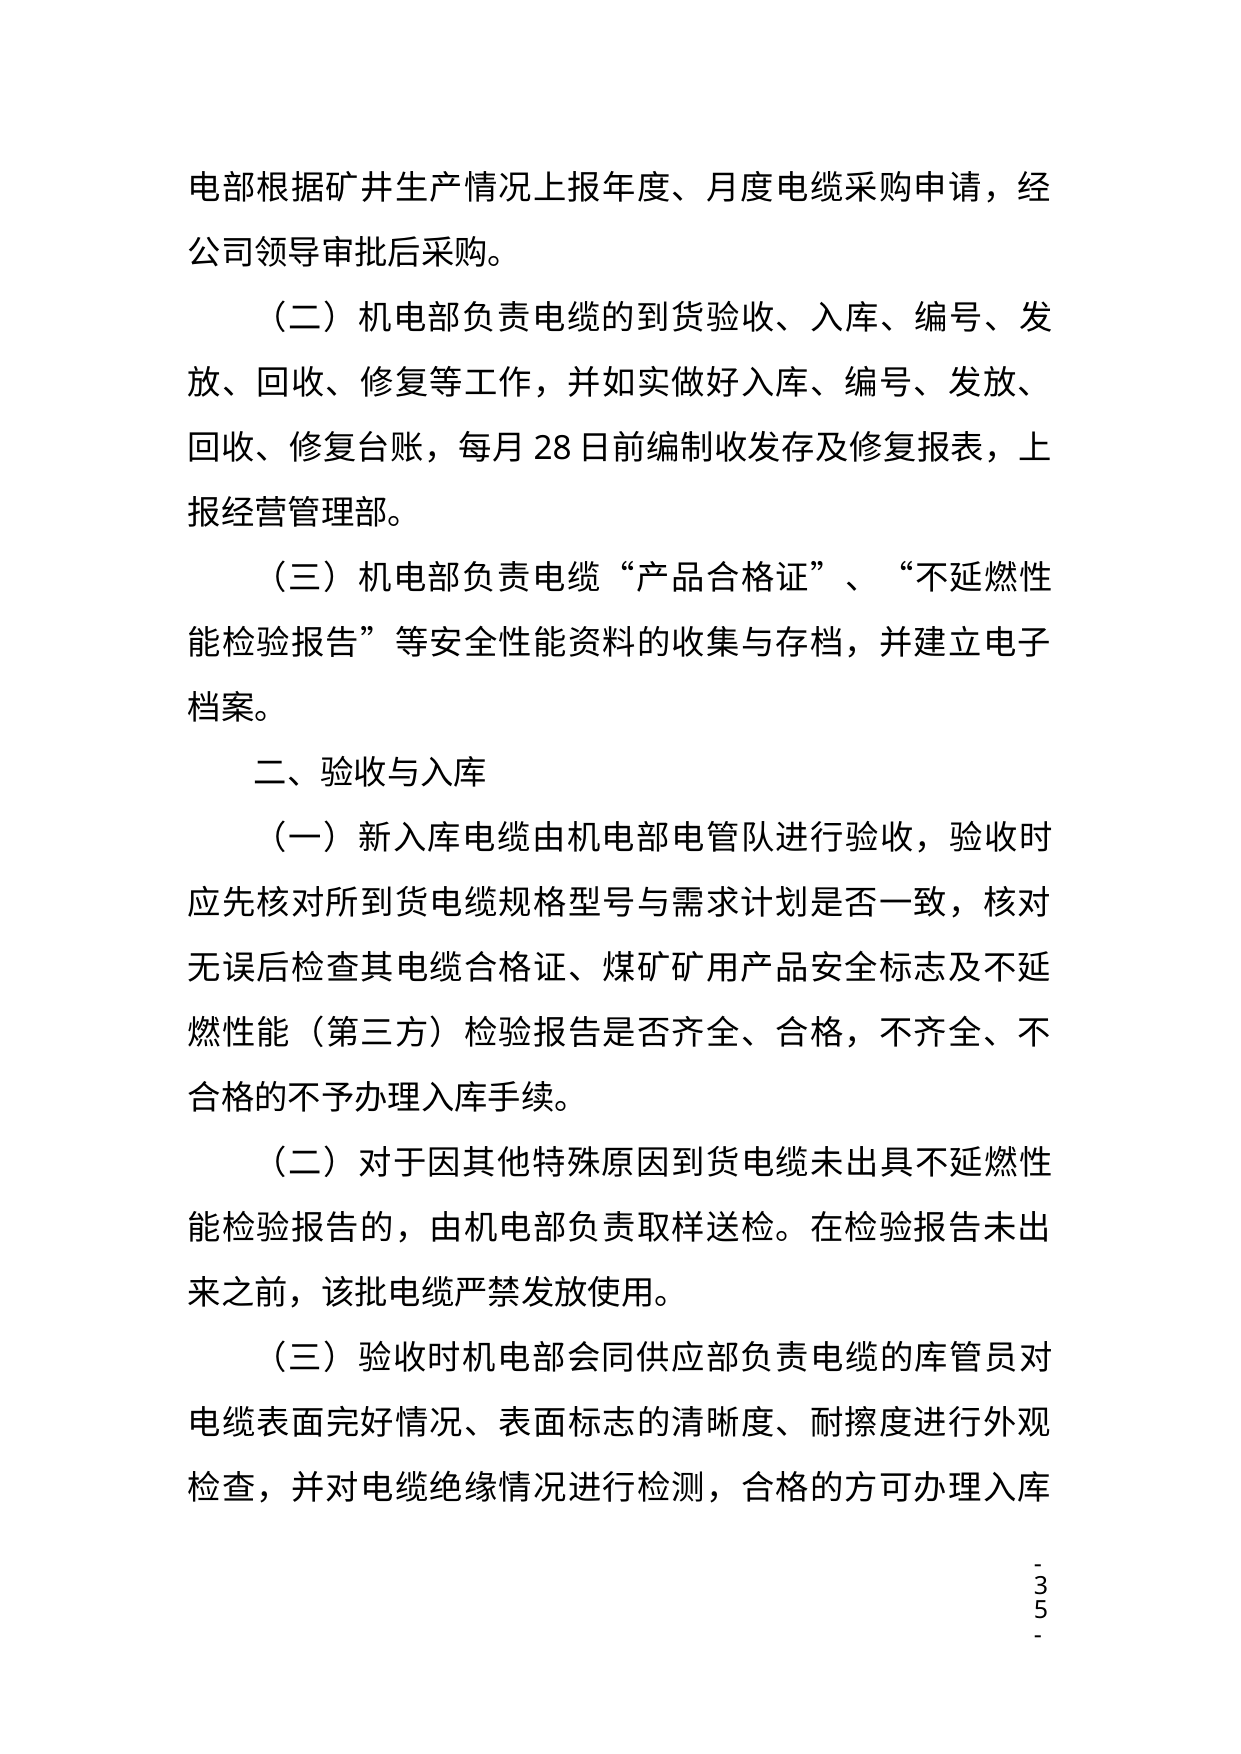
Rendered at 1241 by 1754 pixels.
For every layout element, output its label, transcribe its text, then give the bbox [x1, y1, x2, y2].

text （二）对于因其他特殊原因到货电缆未出具不延燃性能检验报告的，由机电部负责取样送检。在检验报告未出来之前，该批电缆严禁发放使用。 [187, 1127, 1053, 1322]
text 二、验收与入库 [187, 737, 1053, 802]
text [187, 1322, 1053, 1517]
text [187, 152, 1053, 282]
text （二）机电部负责电缆的到货验收、入库、编号、发放、回收、修复等工作，并如实做好入库、编号、发放、回收、修复台账，每月28日前编制收发存及修复报表，上报经营管理部。 [187, 282, 1053, 542]
text （一）新入库电缆由机电部电管队进行验收，验收时应先核对所到货电缆规格型号与需求计划是否一致，核对无误后检查其电缆合格证、煤矿矿用产品安全标志及不延燃性能（第三方）检验报告是否齐全、合格，不齐全、不合格的不予办理入库手续。 [187, 802, 1053, 1127]
text （三）机电部负责电缆“产品合格证”、“不延燃性能检验报告”等安全性能资料的收集与存档，并建立电子档案。 [187, 542, 1053, 737]
